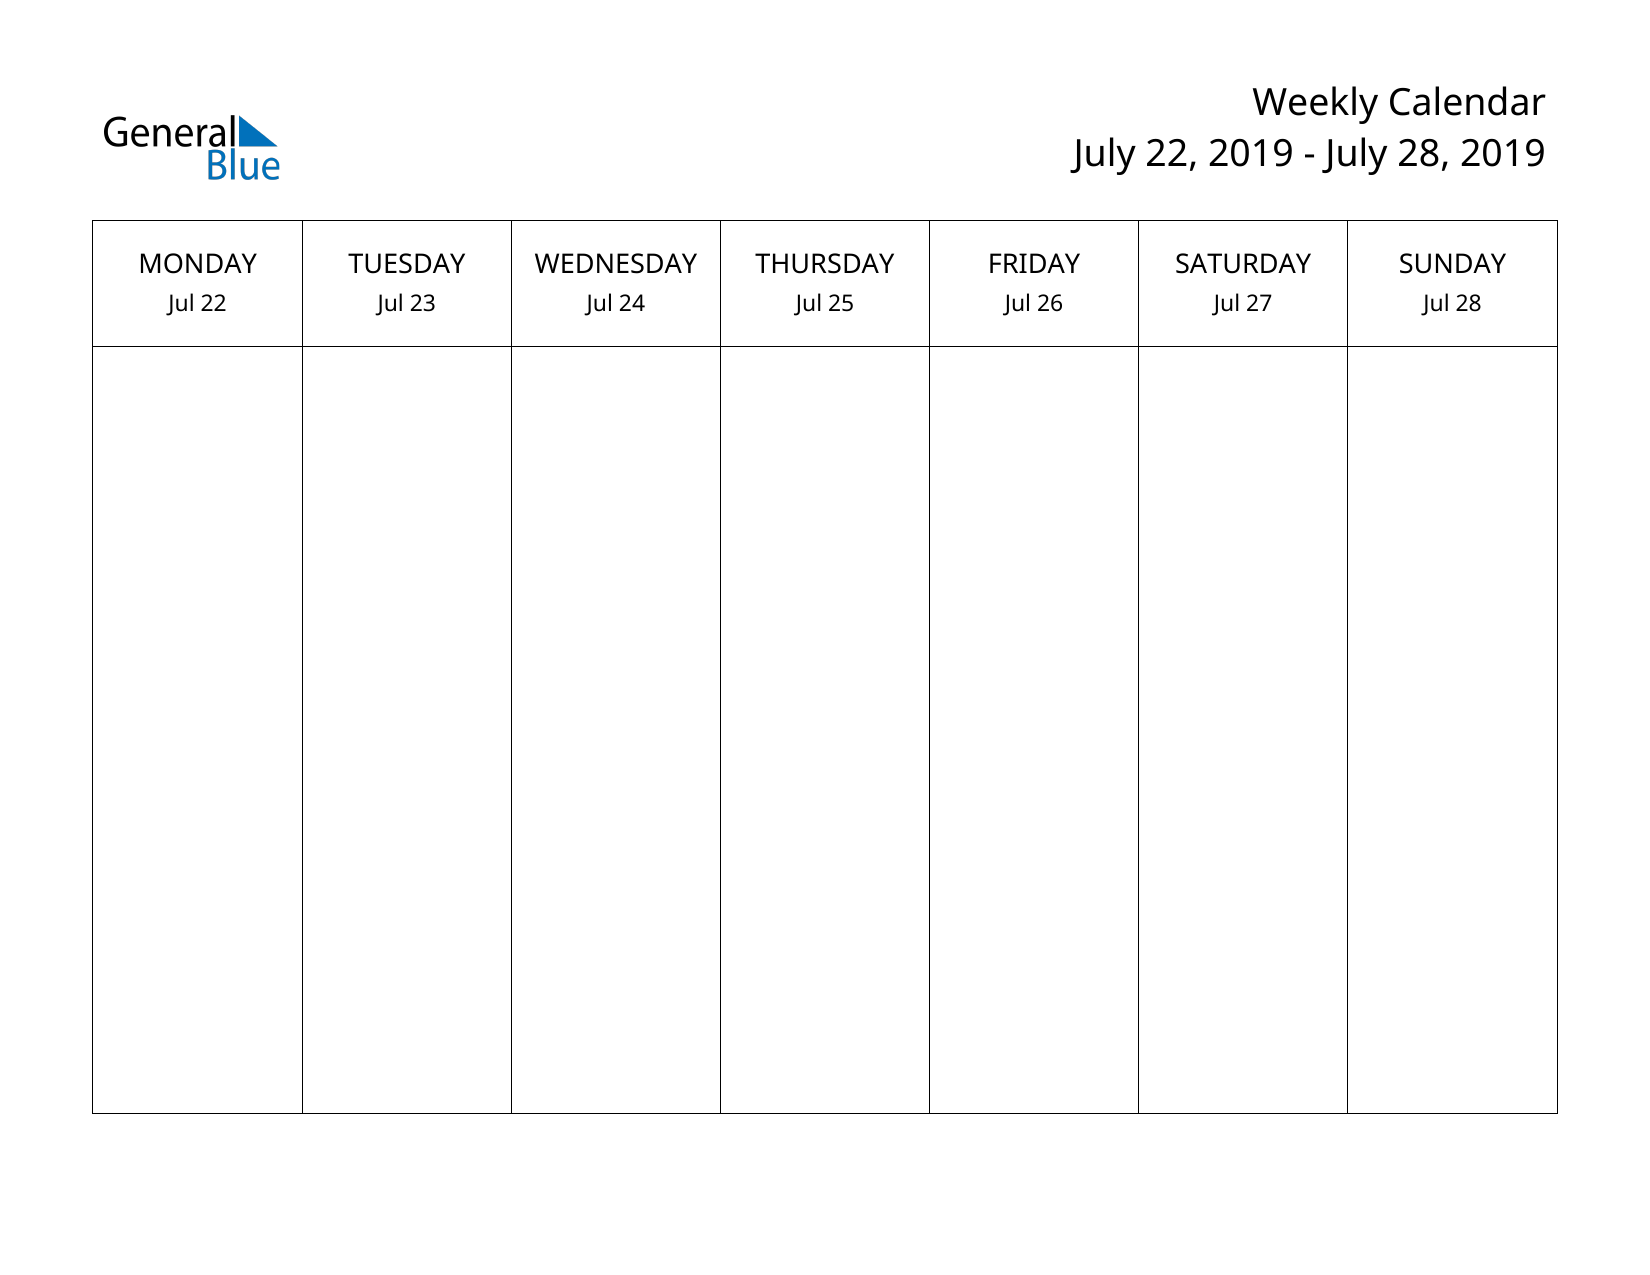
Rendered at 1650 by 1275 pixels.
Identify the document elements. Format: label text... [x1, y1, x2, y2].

table_cell THURSDAY Jul 25 [721, 221, 929, 346]
table_cell [1139, 347, 1347, 1113]
table_header Weekly Calendar July 22, 2019 - July 28, 2019 [302, 75, 1557, 220]
table_cell [1348, 347, 1557, 1113]
table_cell FRIDAY Jul 26 [930, 221, 1138, 346]
picture [104, 115, 280, 180]
table_cell [930, 347, 1138, 1113]
table_header [93, 75, 302, 220]
table_cell [512, 347, 720, 1113]
table_cell [303, 347, 511, 1113]
table_cell MONDAY Jul 22 [93, 221, 302, 346]
table_cell WEDNESDAY Jul 24 [512, 221, 720, 346]
table_cell [93, 347, 302, 1113]
table_cell [721, 347, 929, 1113]
table_cell TUESDAY Jul 23 [303, 221, 511, 346]
table_cell SATURDAY Jul 27 [1139, 221, 1347, 346]
table_cell SUNDAY Jul 28 [1348, 221, 1557, 346]
